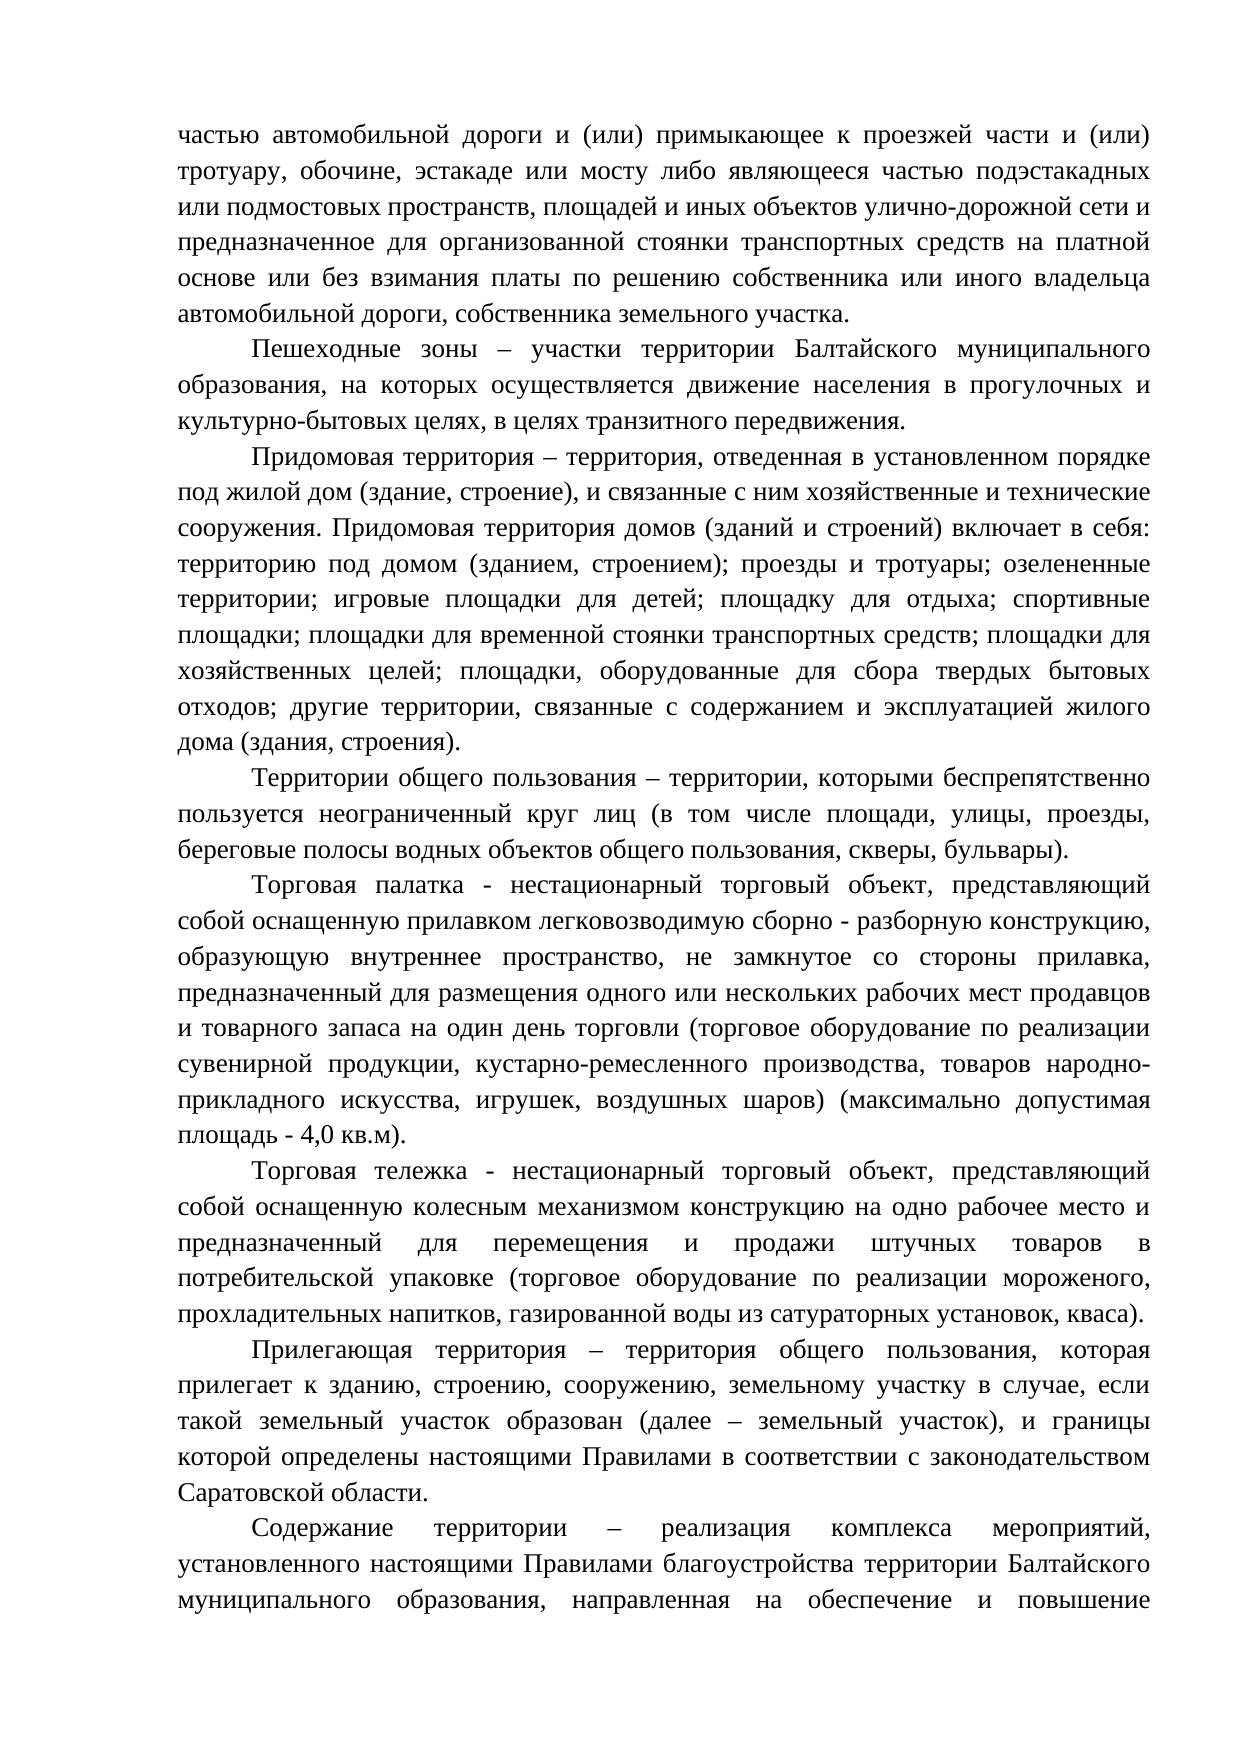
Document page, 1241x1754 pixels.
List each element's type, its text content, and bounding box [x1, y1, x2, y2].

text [177, 1512, 1152, 1614]
text Торговая палатка - нестационарный торговый объект, представляющий собой оснащенную прилавком легковозводимую сборно - разборную конструкцию, образующую внутреннее пространство, не замкнутое со стороны прилавка, предназначенный для размещения одного или нескольких рабочих мест продавцов и товарного запаса на один день торговли (торговое оборудование по реализации сувенирной продукции, кустарно-ремесленного производства, товаров народно-прикладного искусства, игрушек, воздушных шаров) (максимально допустимая площадь - 4,0 кв.м). [177, 868, 1152, 1150]
text Торговая тележка - нестационарный торговый объект, представляющий собой оснащенную колесным механизмом конструкцию на одно рабочее место и предназначенный для перемещения и продажи штучных товаров в потребительской упаковке (торговое оборудование по реализации мороженого, прохладительных напитков, газированной воды из сатураторных установок, кваса). [177, 1154, 1152, 1328]
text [177, 118, 1152, 328]
text Пешеходные зоны – участки территории Балтайского муниципального образования, на которых осуществляется движение населения в прогулочных и культурно-бытовых целях, в целях транзитного передвижения. [177, 332, 1152, 435]
text Прилегающая территория – территория общего пользования, которая прилегает к зданию, строению, сооружению, земельному участку в случае, если такой земельный участок образован (далее – земельный участок), и границы которой определены настоящими Правилами в соответствии с законодательством Саратовской области. [177, 1333, 1152, 1507]
text Территории общего пользования – территории, которыми беспрепятственно пользуется неограниченный круг лиц (в том числе площади, улицы, проезды, береговые полосы водных объектов общего пользования, скверы, бульвары). [177, 761, 1152, 864]
text Придомовая территория – территория, отведенная в установленном порядке под жилой дом (здание, строение), и связанные с ним хозяйственные и технические сооружения. Придомовая территория домов (зданий и строений) включает в себя: территорию под домом (зданием, строением); проезды и тротуары; озелененные территории; игровые площадки для детей; площадку для отдыха; спортивные площадки; площадки для временной стоянки транспортных средств; площадки для хозяйственных целей; площадки, оборудованные для сбора твердых бытовых отходов; другие территории, связанные с содержанием и эксплуатацией жилого дома (здания, строения). [177, 440, 1152, 757]
